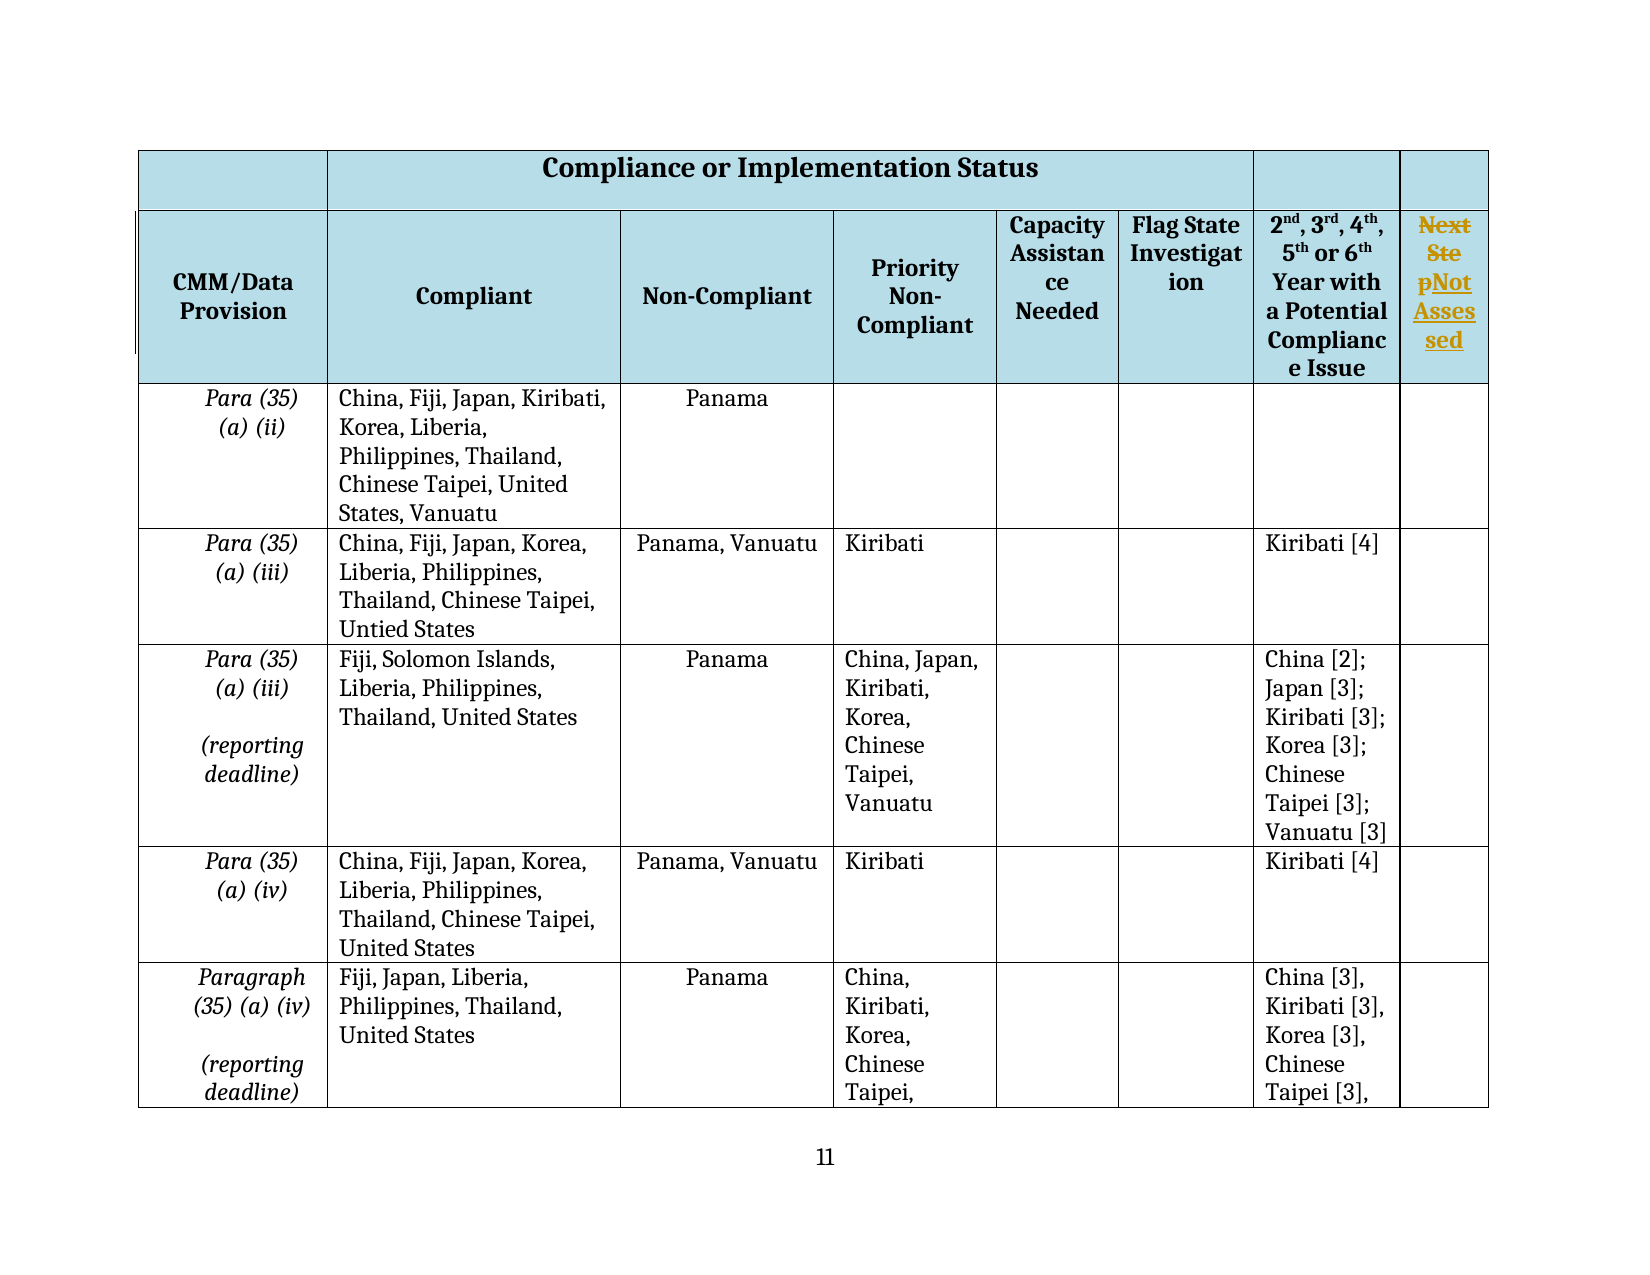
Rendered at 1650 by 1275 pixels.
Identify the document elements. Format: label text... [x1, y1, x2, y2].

table_cell [1401, 384, 1488, 528]
table_cell Panama, Vanuatu [621, 847, 833, 962]
table_cell China, Fiji, Japan, Kiribati, Korea, Liberia, Philippines, Thailand, Chinese Taipei, United States, Vanuatu [328, 384, 620, 528]
table_cell [1119, 529, 1253, 644]
table_cell 2nd, 3rd, 4th, 5th or 6th Year with a Potential Compliance Issue [1254, 211, 1399, 383]
table_cell China, Fiji, Japan, Korea, Liberia, Philippines, Thailand, Chinese Taipei, Untied States [328, 529, 620, 644]
table_cell Panama [621, 645, 833, 846]
table_cell Paragraph (35) (a) (iv) (reporting deadline) [139, 963, 327, 1107]
table_cell [1119, 963, 1253, 1107]
table_cell [997, 529, 1118, 644]
table_cell Fiji, Japan, Liberia, Philippines, Thailand, United States [328, 963, 620, 1107]
table_cell Para (35) (a) (iii) [139, 529, 327, 644]
table_cell [1401, 211, 1488, 383]
table_cell [1119, 847, 1253, 962]
table_cell Kiribati [4] [1254, 847, 1399, 962]
table_cell Kiribati [834, 529, 996, 644]
table_cell [997, 963, 1118, 1107]
table_cell [1401, 529, 1488, 644]
table_cell [997, 847, 1118, 962]
table_cell Fiji, Solomon Islands, Liberia, Philippines, Thailand, United States [328, 645, 620, 846]
table_header [1401, 151, 1488, 209]
table_cell China, Japan, Kiribati, Korea, Chinese Taipei, Vanuatu [834, 645, 996, 846]
table_cell Panama [621, 384, 833, 528]
table_cell China, Kiribati, Korea, Chinese Taipei, Vanuatu [834, 963, 996, 1107]
table_cell [1401, 645, 1488, 846]
table_cell China [3], Kiribati [3], Korea [3], Chinese Taipei [3], Vanuatu [3] [1254, 963, 1399, 1107]
table_cell Kiribati [834, 847, 996, 962]
table_cell [997, 384, 1118, 528]
table_cell [1401, 963, 1488, 1107]
table_cell Priority Non-Compliant [834, 211, 996, 383]
table_cell CMM/Data Provision [139, 211, 327, 383]
table_cell [1119, 645, 1253, 846]
table_cell China, Fiji, Japan, Korea, Liberia, Philippines, Thailand, Chinese Taipei, United States [328, 847, 620, 962]
table_cell Non-Compliant [621, 211, 833, 383]
table_cell Panama, Vanuatu [621, 529, 833, 644]
table_cell Para (35) (a) (iv) [139, 847, 327, 962]
table_header Compliance or Implementation Status [328, 151, 1253, 209]
table_cell Para (35) (a) (ii) [139, 384, 327, 528]
table_cell Kiribati [4] [1254, 529, 1399, 644]
table_cell Para (35) (a) (iii) (reporting deadline) [139, 645, 327, 846]
table_cell [997, 645, 1118, 846]
table_cell Flag State Investigation [1119, 211, 1253, 383]
table_cell Compliant [328, 211, 620, 383]
table_cell [1254, 384, 1399, 528]
table_cell Panama [621, 963, 833, 1107]
table_cell [834, 384, 996, 528]
table_cell China [2]; Japan [3]; Kiribati [3]; Korea [3]; Chinese Taipei [3]; Vanuatu [3] [1254, 645, 1399, 846]
table_cell Capacity Assistance Needed [997, 211, 1118, 383]
table_header [139, 151, 327, 209]
table_header [1254, 151, 1399, 209]
table_cell [1401, 847, 1488, 962]
table_cell [1119, 384, 1253, 528]
